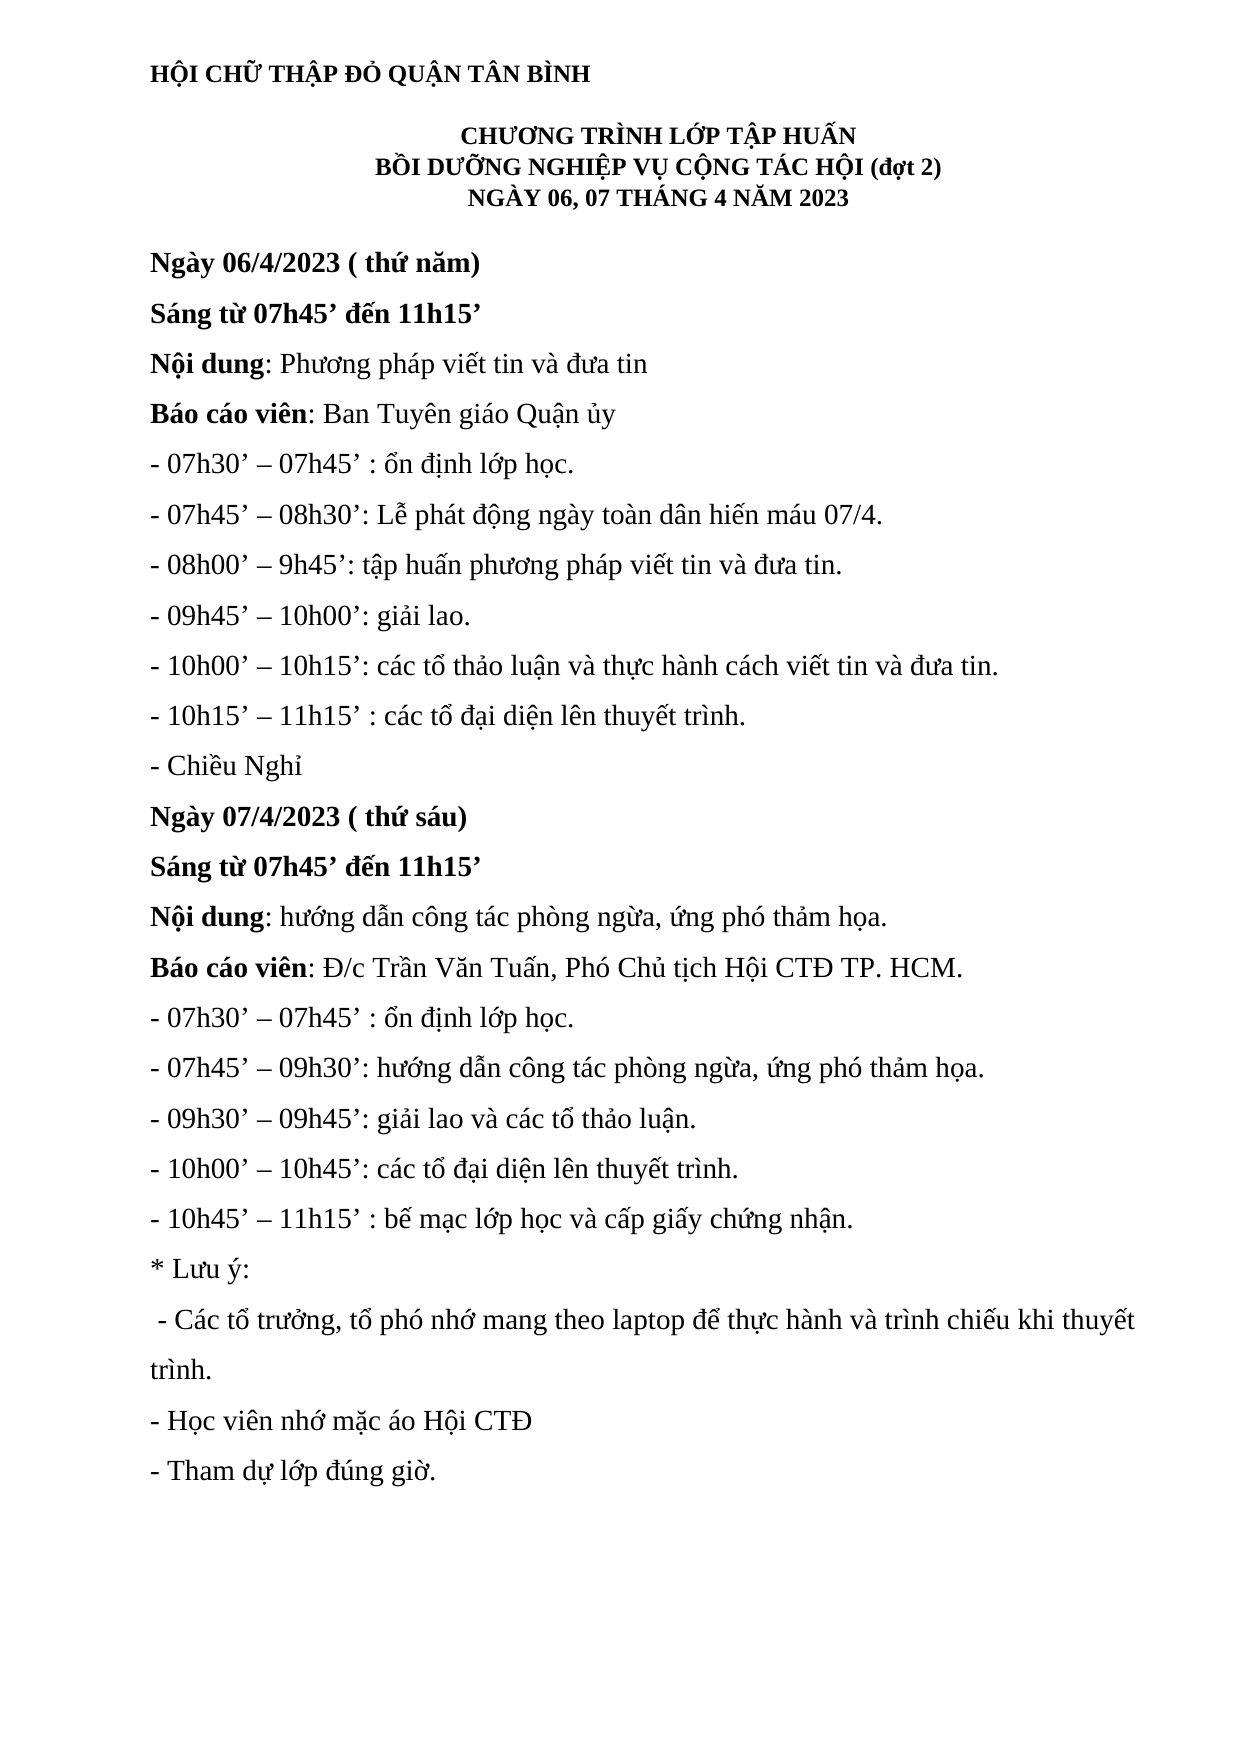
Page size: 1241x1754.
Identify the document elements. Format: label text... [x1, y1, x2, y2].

text - Học viên nhớ mặc áo Hội CTĐ [150, 1403, 1167, 1436]
text Nội dung: Phương pháp viết tin và đưa tin [150, 346, 1167, 379]
text Sáng từ 07h45’ đến 11h15’ [150, 296, 1167, 329]
text Báo cáo viên: Đ/c Trần Văn Tuấn, Phó Chủ tịch Hội CTĐ TP. HCM. [150, 950, 1167, 983]
text - 07h30’ – 07h45’ : ổn định lớp học. [150, 1000, 1167, 1034]
text - 08h00’ – 9h45’: tập huấn phương pháp viết tin và đưa tin. [150, 547, 1167, 581]
text Sáng từ 07h45’ đến 11h15’ [150, 849, 1167, 883]
text - 10h15’ – 11h15’ : các tổ đại diện lên thuyết trình. [150, 698, 1167, 732]
text - 09h30’ – 09h45’: giải lao và các tổ thảo luận. [150, 1101, 1167, 1134]
text Báo cáo viên: Ban Tuyên giáo Quận ủy [150, 396, 1167, 430]
text BỒI DƯỠNG NGHIỆP VỤ CỘNG TÁC HỘI (đợt 2) [150, 152, 1167, 181]
text - 10h00’ – 10h45’: các tổ đại diện lên thuyết trình. [150, 1151, 1167, 1184]
text Ngày 06/4/2023 ( thứ năm) [150, 245, 1167, 279]
text - 07h45’ – 08h30’: Lễ phát động ngày toàn dân hiến máu 07/4. [150, 497, 1167, 531]
text HỘI CHỮ THẬP ĐỎ QUẬN TÂN BÌNH [150, 59, 1167, 88]
text Nội dung: hướng dẫn công tác phòng ngừa, ứng phó thảm họa. [150, 899, 1167, 933]
text * Lưu ý: [150, 1252, 1167, 1285]
text Ngày 07/4/2023 ( thứ sáu) [150, 799, 1167, 832]
text - Tham dự lớp đúng giờ. [150, 1453, 1167, 1486]
text - 09h45’ – 10h00’: giải lao. [150, 598, 1167, 631]
text - 07h30’ – 07h45’ : ổn định lớp học. [150, 447, 1167, 480]
text - Chiều Nghỉ [150, 748, 1167, 782]
text - 07h45’ – 09h30’: hướng dẫn công tác phòng ngừa, ứng phó thảm họa. [150, 1050, 1167, 1084]
text - 10h00’ – 10h15’: các tổ thảo luận và thực hành cách viết tin và đưa tin. [150, 648, 1167, 681]
text - Các tổ trưởng, tổ phó nhớ mang theo laptop để thực hành và trình chiếu khi thuyết trình. [150, 1302, 1167, 1386]
text NGÀY 06, 07 THÁNG 4 NĂM 2023 [150, 183, 1167, 212]
text - 10h45’ – 11h15’ : bế mạc lớp học và cấp giấy chứng nhận. [150, 1201, 1167, 1235]
text CHƯƠNG TRÌNH LỚP TẬP HUẤN [150, 121, 1167, 150]
